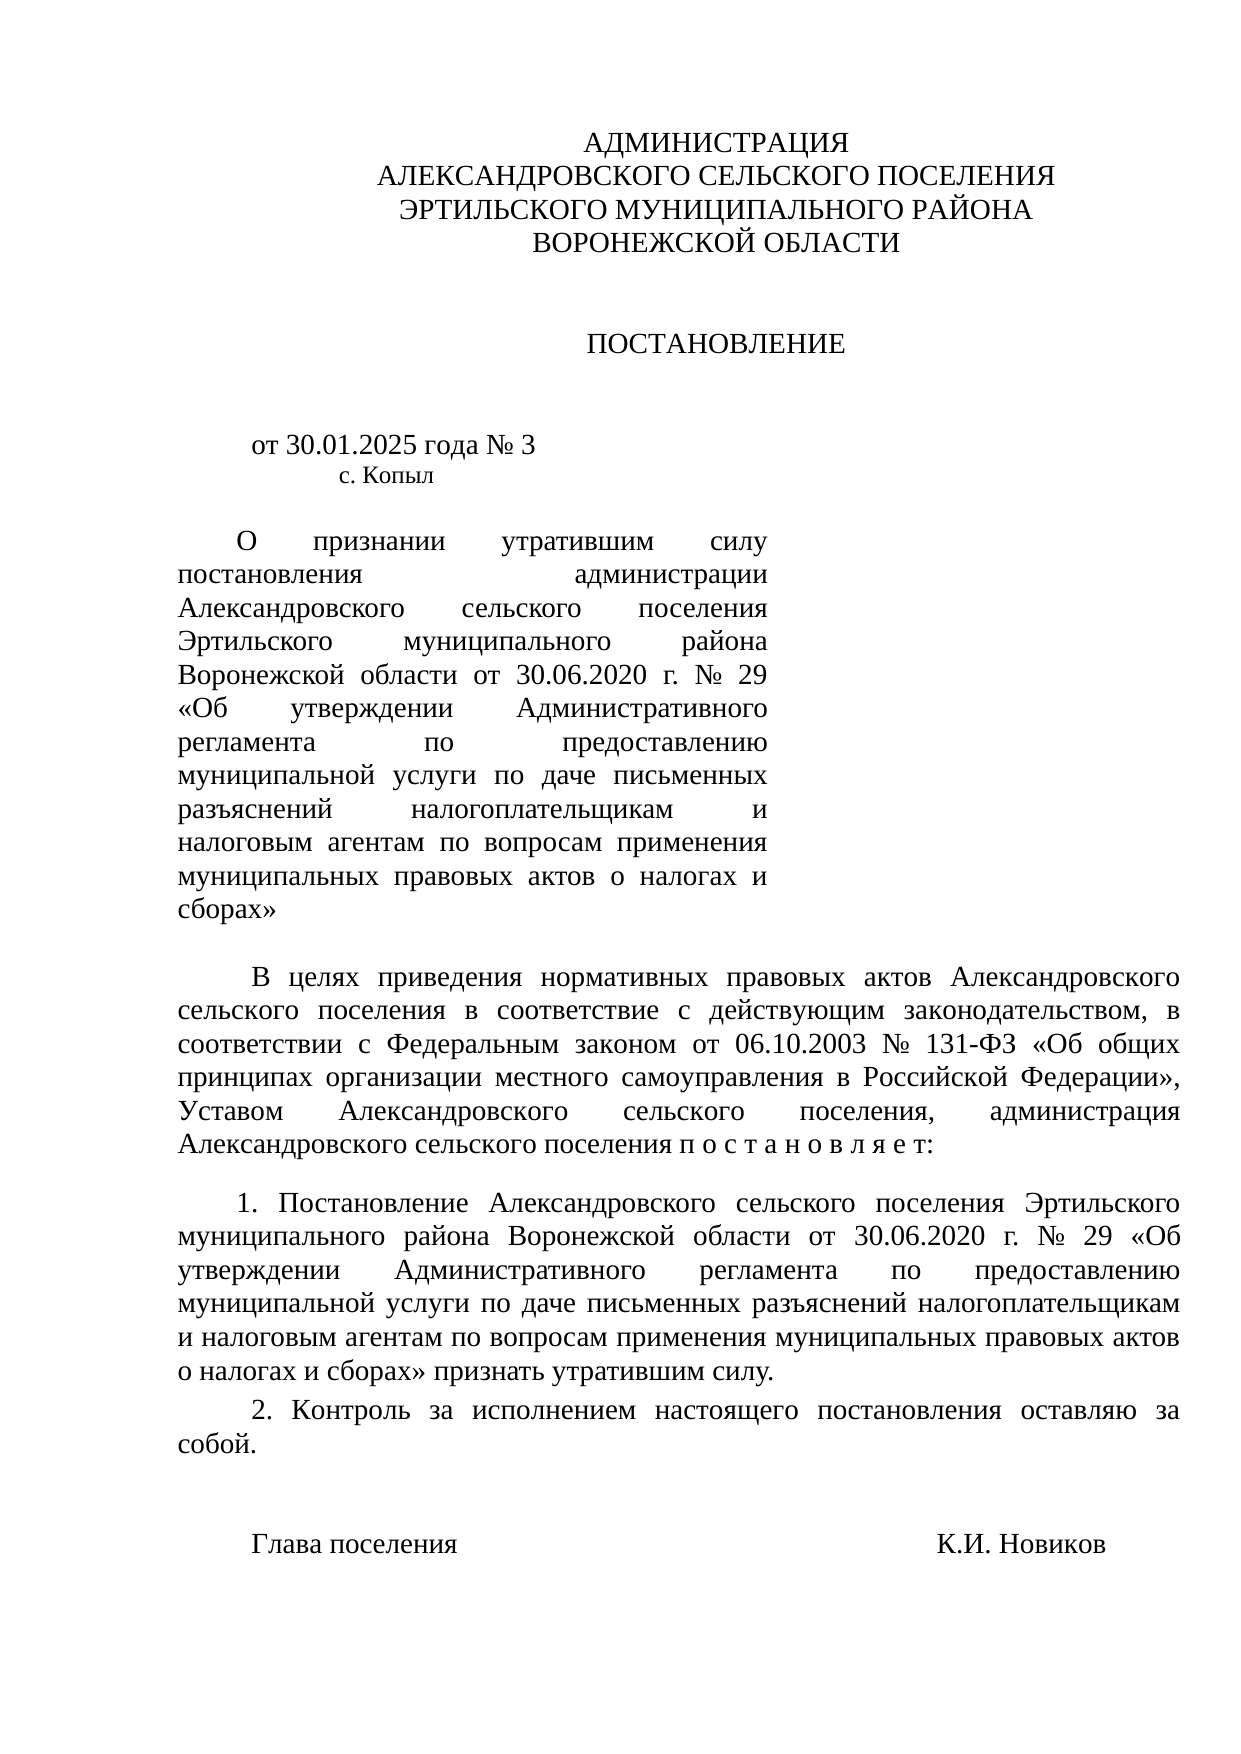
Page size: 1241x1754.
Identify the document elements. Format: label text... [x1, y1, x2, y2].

title 1. Постановление Александровского сельского поселения Эртильского муниципального района Воронежской области от 30.06.2020 г. № 29 «Об утверждении Административного регламента по предоставлению муниципальной услуги по даче письменных разъяснений налогоплательщикам и налоговым агентам по вопросам применения муниципальных правовых актов о налогах и сборах» признать утратившим силу. [177, 1185, 1181, 1386]
text от 30.01.2025 года № 3 [177, 427, 1181, 460]
title В целях приведения нормативных правовых актов Александровского сельского поселения в соответствие с действующим законодательством, в соответствии с Федеральным законом от 06.10.2003 № 131-ФЗ «Об общих принципах организации местного самоуправления в Российской Федерации», Уставом Александровского сельского поселения, администрация Александровского сельского поселения п о с т а н о в л я е т: [177, 959, 1181, 1160]
text ПОСТАНОВЛЕНИЕ [177, 326, 1181, 360]
title 2. Контроль за исполнением настоящего постановления оставляю за собой. [177, 1392, 1181, 1459]
subtitle Администрация [177, 125, 1181, 158]
text Глава поселения К.И. Новиков [177, 1527, 1181, 1560]
title О признании утратившим силу постановления администрации Александровского сельского поселения Эртильского муниципального района Воронежской области от 30.06.2020 г. № 29 «Об утверждении Административного регламента по предоставлению муниципальной услуги по даче письменных разъяснений налогоплательщикам и налоговым агентам по вопросам применения муниципальных правовых актов о налогах и сборах» [177, 523, 768, 925]
subtitle Эртильского муниципального района [177, 192, 1181, 226]
subtitle Воронежской области [177, 226, 1181, 259]
text с. Копыл [177, 460, 1181, 489]
subtitle александровского сельского поселения [177, 158, 1181, 192]
